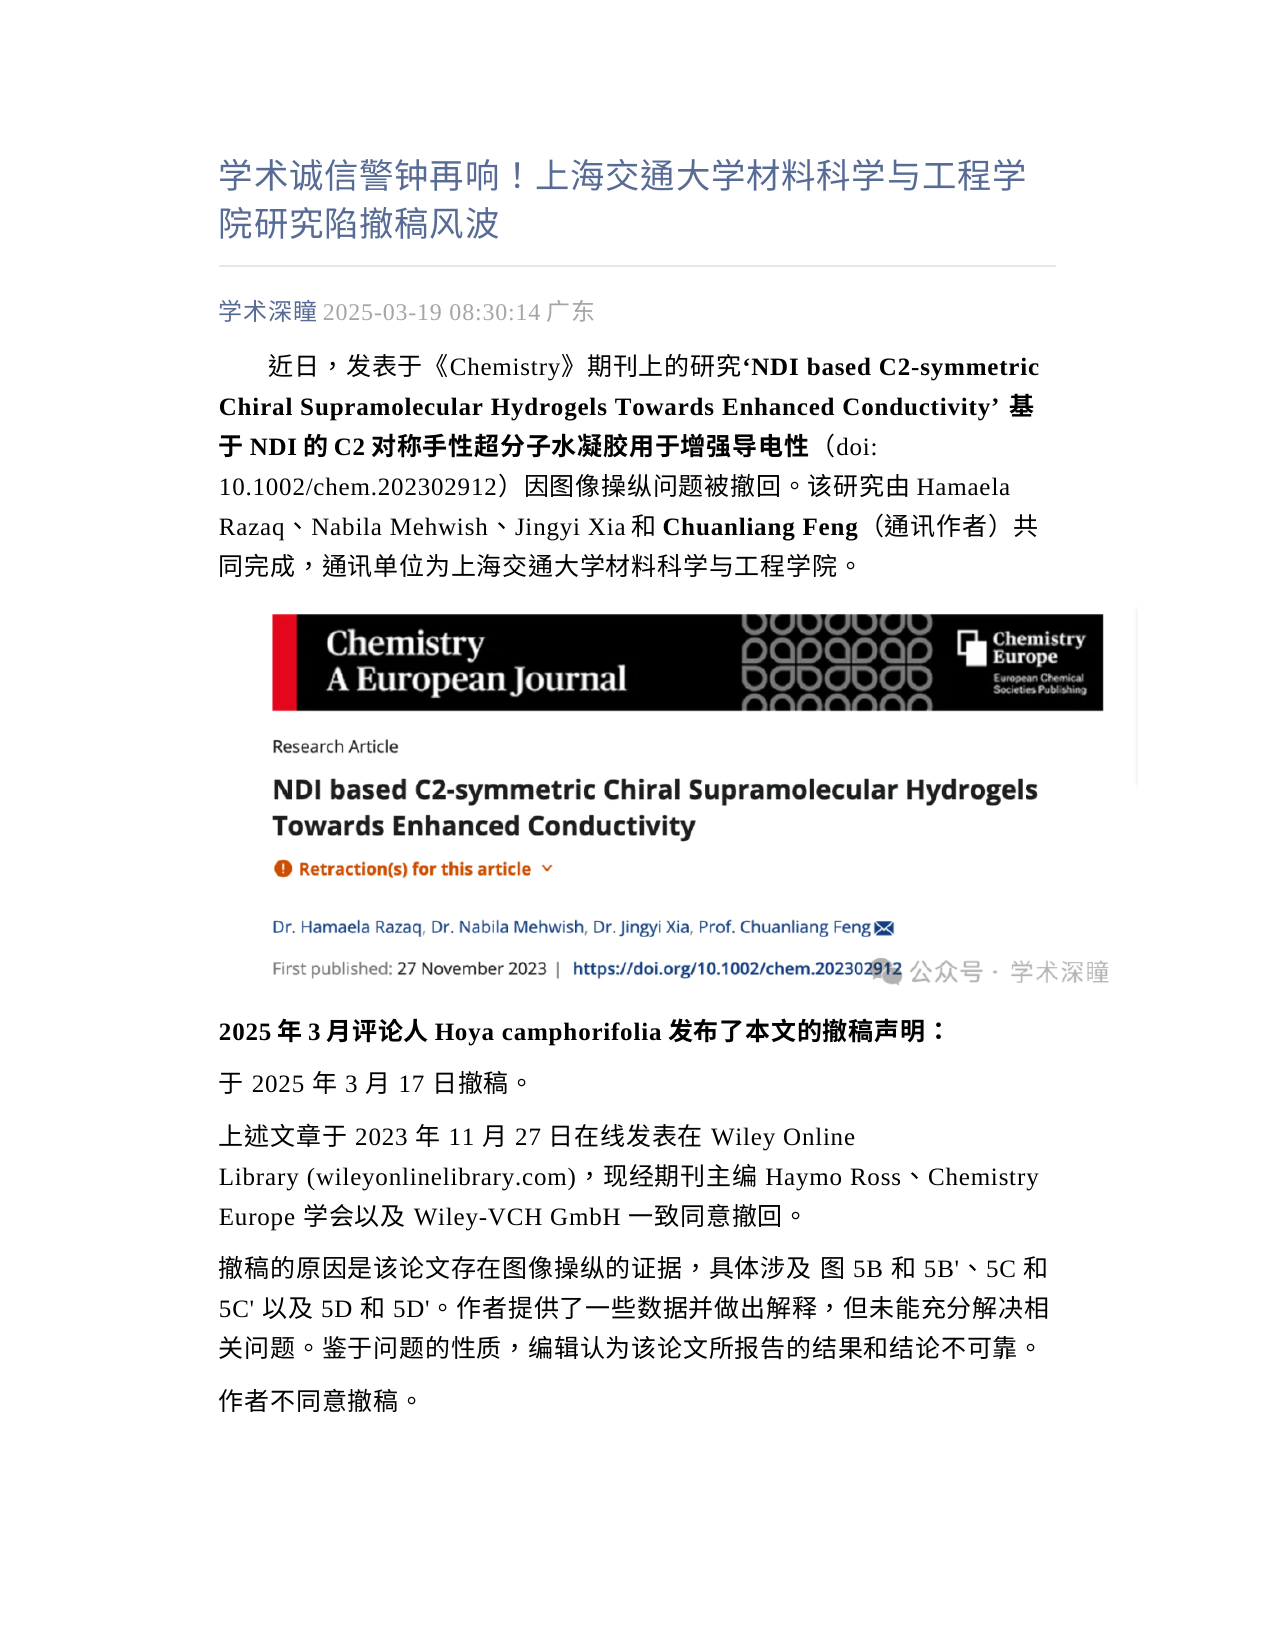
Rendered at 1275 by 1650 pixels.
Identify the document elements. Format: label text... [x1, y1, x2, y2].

text 近日，发表于《Chemistry》期刊上的研究‘NDI based C2-symmetric Chiral Supramolecular Hydrogels Towards Enhanced Conductivity’ 基于NDI的C2对称手性超分子水凝胶用于增强导电性（doi: 10.1002/chem.202302912）因图像操纵问题被撤回。该研究由Hamaela Razaq、Nabila Mehwish、Jingyi Xia和Chuanliang Feng（通讯作者）共同完成，通讯单位为上海交通大学材料科学与工程学院。 [219, 342, 1056, 582]
text 撤稿的原因是该论文存在图像操纵的证据，具体涉及 图 5B 和 5B'、5C 和 5C' 以及 5D 和 5D'。作者提供了一些数据并做出解释，但未能充分解决相关问题。鉴于问题的性质，编辑认为该论文所报告的结果和结论不可靠。 [219, 1245, 1056, 1365]
text 2025年3月评论人Hoya camphorifolia发布了本文的撤稿声明： [219, 1007, 1056, 1047]
list 学术深瞳2025-03-19 08:30:14广东 [219, 287, 1056, 327]
text 上述文章于 2023 年 11 月 27 日在线发表在 Wiley Online Library (wileyonlinelibrary.com)，现经期刊主编 Haymo Ross、Chemistry Europe 学会以及 Wiley-VCH GmbH 一致同意撤回。 [219, 1112, 1056, 1232]
text 于 2025 年 3 月 17 日撤稿。 [219, 1060, 1056, 1100]
title 学术诚信警钟再响！上海交通大学材料科学与工程学院研究陷撤稿风波 [219, 150, 1056, 265]
text 作者不同意撤稿。 [219, 1377, 1056, 1417]
picture [237, 582, 1138, 1008]
